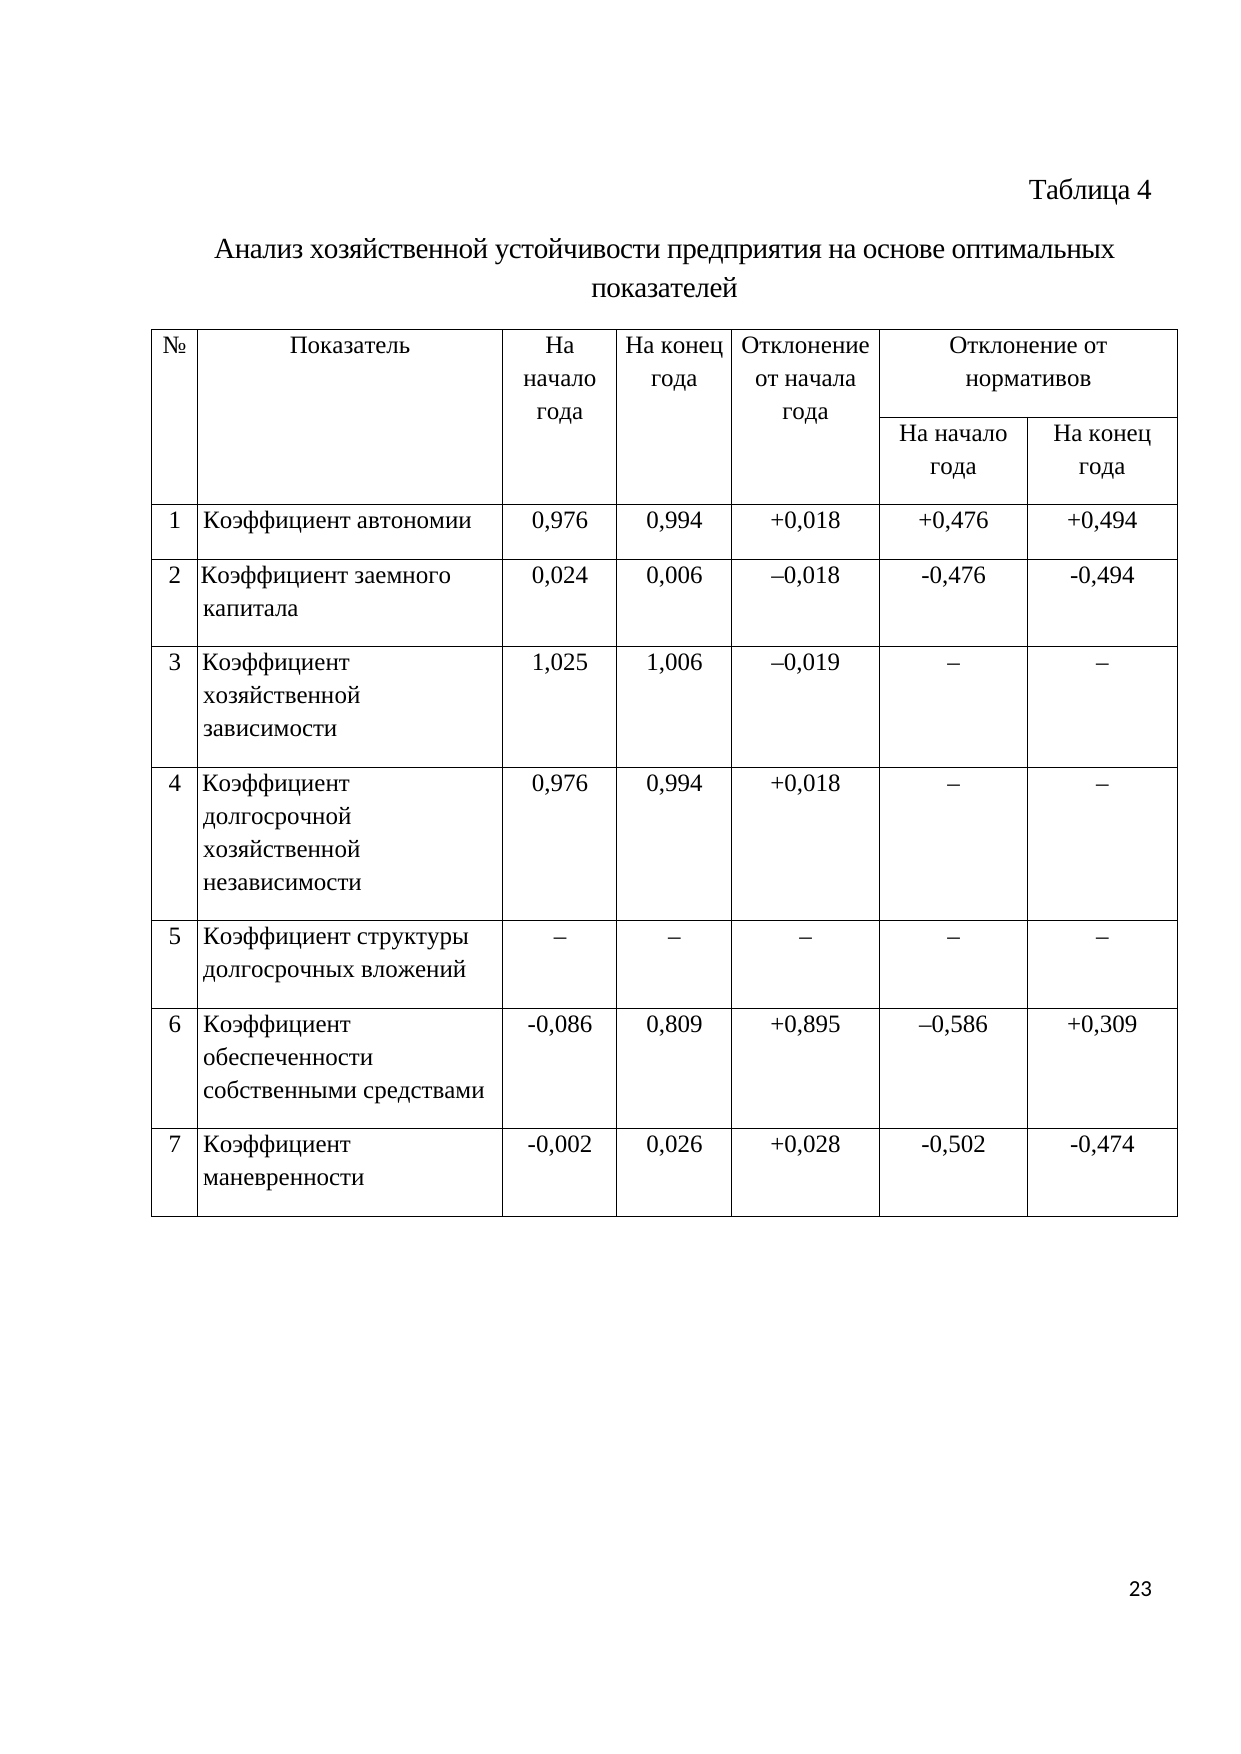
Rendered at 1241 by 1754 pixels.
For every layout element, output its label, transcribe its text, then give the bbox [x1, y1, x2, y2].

table_header На начало года [503, 330, 616, 504]
table_cell +0,018 [732, 505, 879, 559]
table_cell 5 [152, 921, 197, 1008]
table_cell – [1028, 921, 1177, 1008]
table_cell -0,002 [503, 1129, 616, 1216]
table_cell Коэффициент заемного капитала [198, 560, 502, 646]
table_cell Коэффициент структуры долгосрочных вложений [198, 921, 502, 1008]
table_cell – [880, 647, 1027, 767]
table_cell +0,018 [732, 768, 879, 920]
table_cell Коэффициент автономии [198, 505, 502, 559]
table_cell 4 [152, 768, 197, 920]
table_cell +0,309 [1028, 1009, 1177, 1128]
table_header Показатель [198, 330, 502, 504]
table_cell На начало года [880, 418, 1027, 504]
table_header Отклонение от начала года [732, 330, 879, 504]
table_cell -0,474 [1028, 1129, 1177, 1216]
table_cell 0,994 [617, 768, 731, 920]
table_cell Коэффициент обеспеченности собственными средствами [198, 1009, 502, 1128]
table_cell – [617, 921, 731, 1008]
table_header На конец года [617, 330, 731, 504]
table_cell 0,976 [503, 768, 616, 920]
table_cell +0,895 [732, 1009, 879, 1128]
text Анализ хозяйственной устойчивости предприятия на основе оптимальных показателей [177, 231, 1152, 303]
text Таблица 4 [177, 172, 1152, 206]
table_cell 0,024 [503, 560, 616, 646]
table_cell 7 [152, 1129, 197, 1216]
table_cell –0,018 [732, 560, 879, 646]
table_cell Коэффициент долгосрочной хозяйственной независимости [198, 768, 502, 920]
table_cell – [503, 921, 616, 1008]
table_cell – [1028, 647, 1177, 767]
table_cell Коэффициент маневренности [198, 1129, 502, 1216]
table_cell – [732, 921, 879, 1008]
table_cell 1,025 [503, 647, 616, 767]
table_cell 0,994 [617, 505, 731, 559]
table_cell 2 [152, 560, 197, 646]
table_cell 6 [152, 1009, 197, 1128]
table_cell +0,494 [1028, 505, 1177, 559]
table_cell -0,502 [880, 1129, 1027, 1216]
table_cell – [1028, 768, 1177, 920]
table_cell 0,976 [503, 505, 616, 559]
table_cell – [880, 768, 1027, 920]
table_cell На конец года [1028, 418, 1177, 504]
table_cell –0,019 [732, 647, 879, 767]
table_cell Коэффициент хозяйственной зависимости [198, 647, 502, 767]
table_cell 0,006 [617, 560, 731, 646]
table_cell -0,476 [880, 560, 1027, 646]
table_cell 0,809 [617, 1009, 731, 1128]
table_cell –0,586 [880, 1009, 1027, 1128]
table_cell +0,028 [732, 1129, 879, 1216]
table_header Отклонение от нормативов [880, 330, 1177, 417]
table_cell -0,494 [1028, 560, 1177, 646]
table_cell 1 [152, 505, 197, 559]
table_cell 1,006 [617, 647, 731, 767]
table_cell +0,476 [880, 505, 1027, 559]
table_cell 3 [152, 647, 197, 767]
table_cell – [880, 921, 1027, 1008]
table_cell -0,086 [503, 1009, 616, 1128]
table_header № [152, 330, 197, 504]
table_cell 0,026 [617, 1129, 731, 1216]
